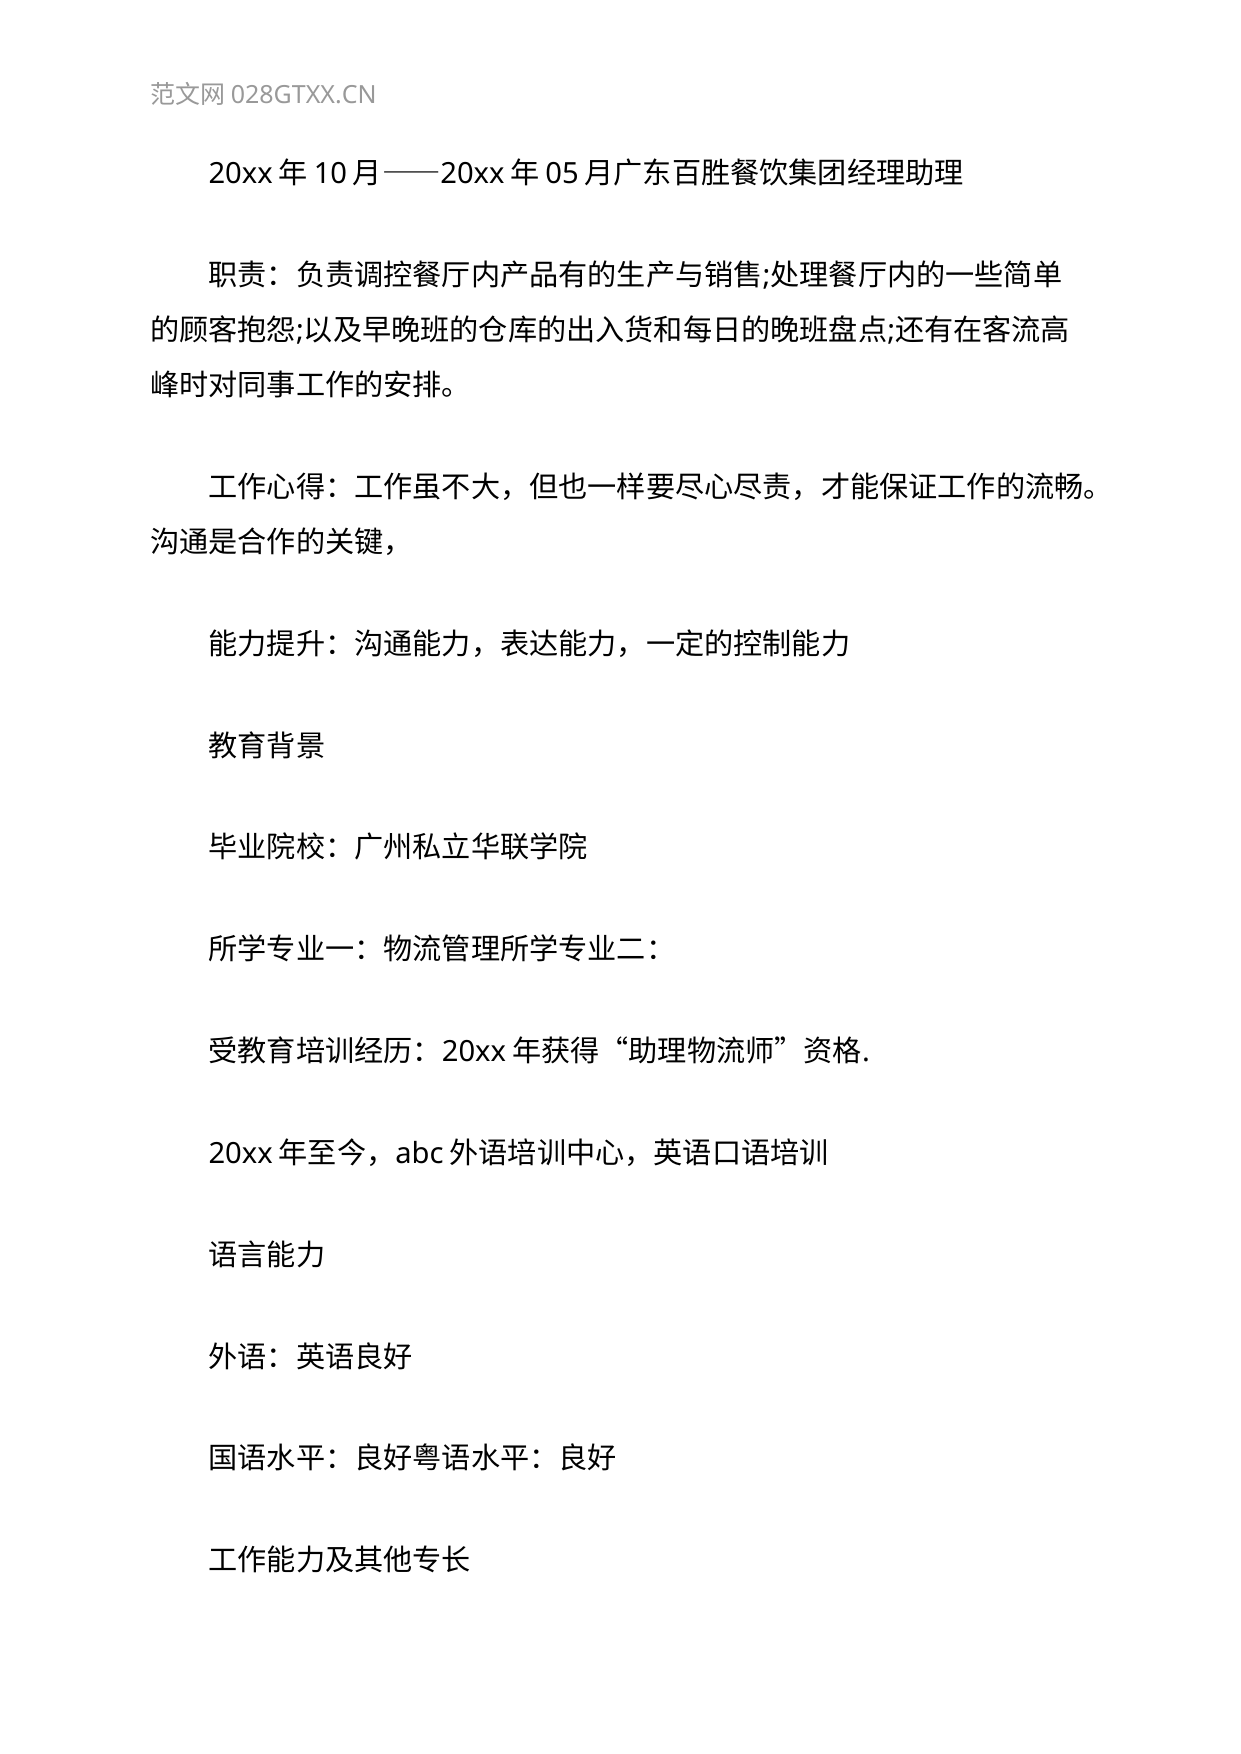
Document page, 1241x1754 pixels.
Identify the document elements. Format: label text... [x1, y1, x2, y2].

text 20xx年至今，abc外语培训中心，英语口语培训 [150, 1129, 1090, 1172]
text 职责：负责调控餐厅内产品有的生产与销售;处理餐厅内的一些简单的顾客抱怨;以及早晚班的仓库的出入货和每日的晚班盘点;还有在客流高峰时对同事工作的安排。 [150, 252, 1090, 404]
text 工作心得：工作虽不大，但也一样要尽心尽责，才能保证工作的流畅。沟通是合作的关键， [150, 464, 1090, 561]
text 国语水平：良好粤语水平：良好 [150, 1435, 1090, 1477]
text 受教育培训经历：20xx年获得“助理物流师”资格. [150, 1027, 1090, 1070]
text 能力提升：沟通能力，表达能力，一定的控制能力 [150, 620, 1090, 663]
text 外语：英语良好 [150, 1333, 1090, 1376]
text 教育背景 [150, 722, 1090, 764]
text 20xx年10月——20xx年05月广东百胜餐饮集团经理助理 [150, 150, 1090, 192]
text 语言能力 [150, 1231, 1090, 1274]
text 毕业院校：广州私立华联学院 [150, 824, 1090, 866]
text 工作能力及其他专长 [150, 1537, 1090, 1579]
text 所学专业一：物流管理所学专业二： [150, 926, 1090, 968]
